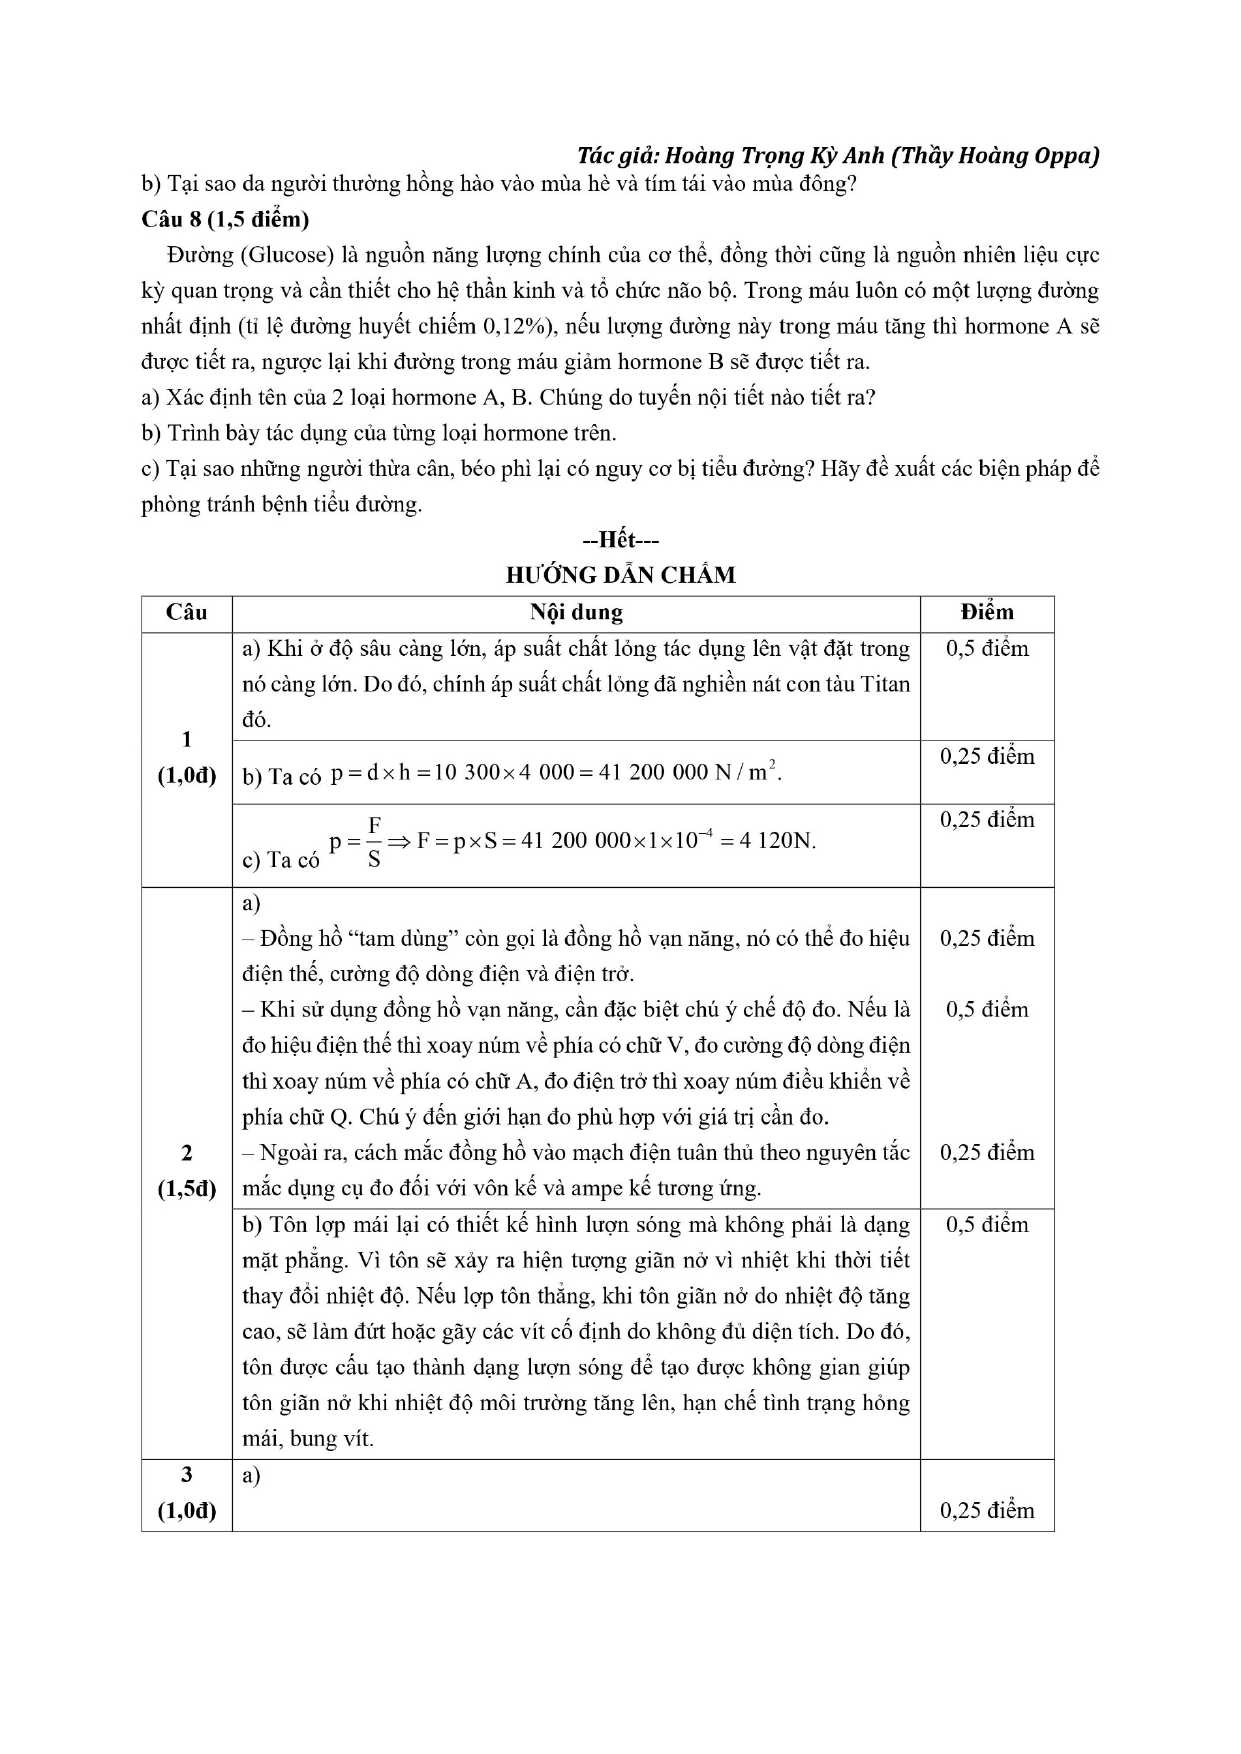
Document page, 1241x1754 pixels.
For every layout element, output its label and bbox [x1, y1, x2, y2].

picture [75, 75, 1166, 1617]
